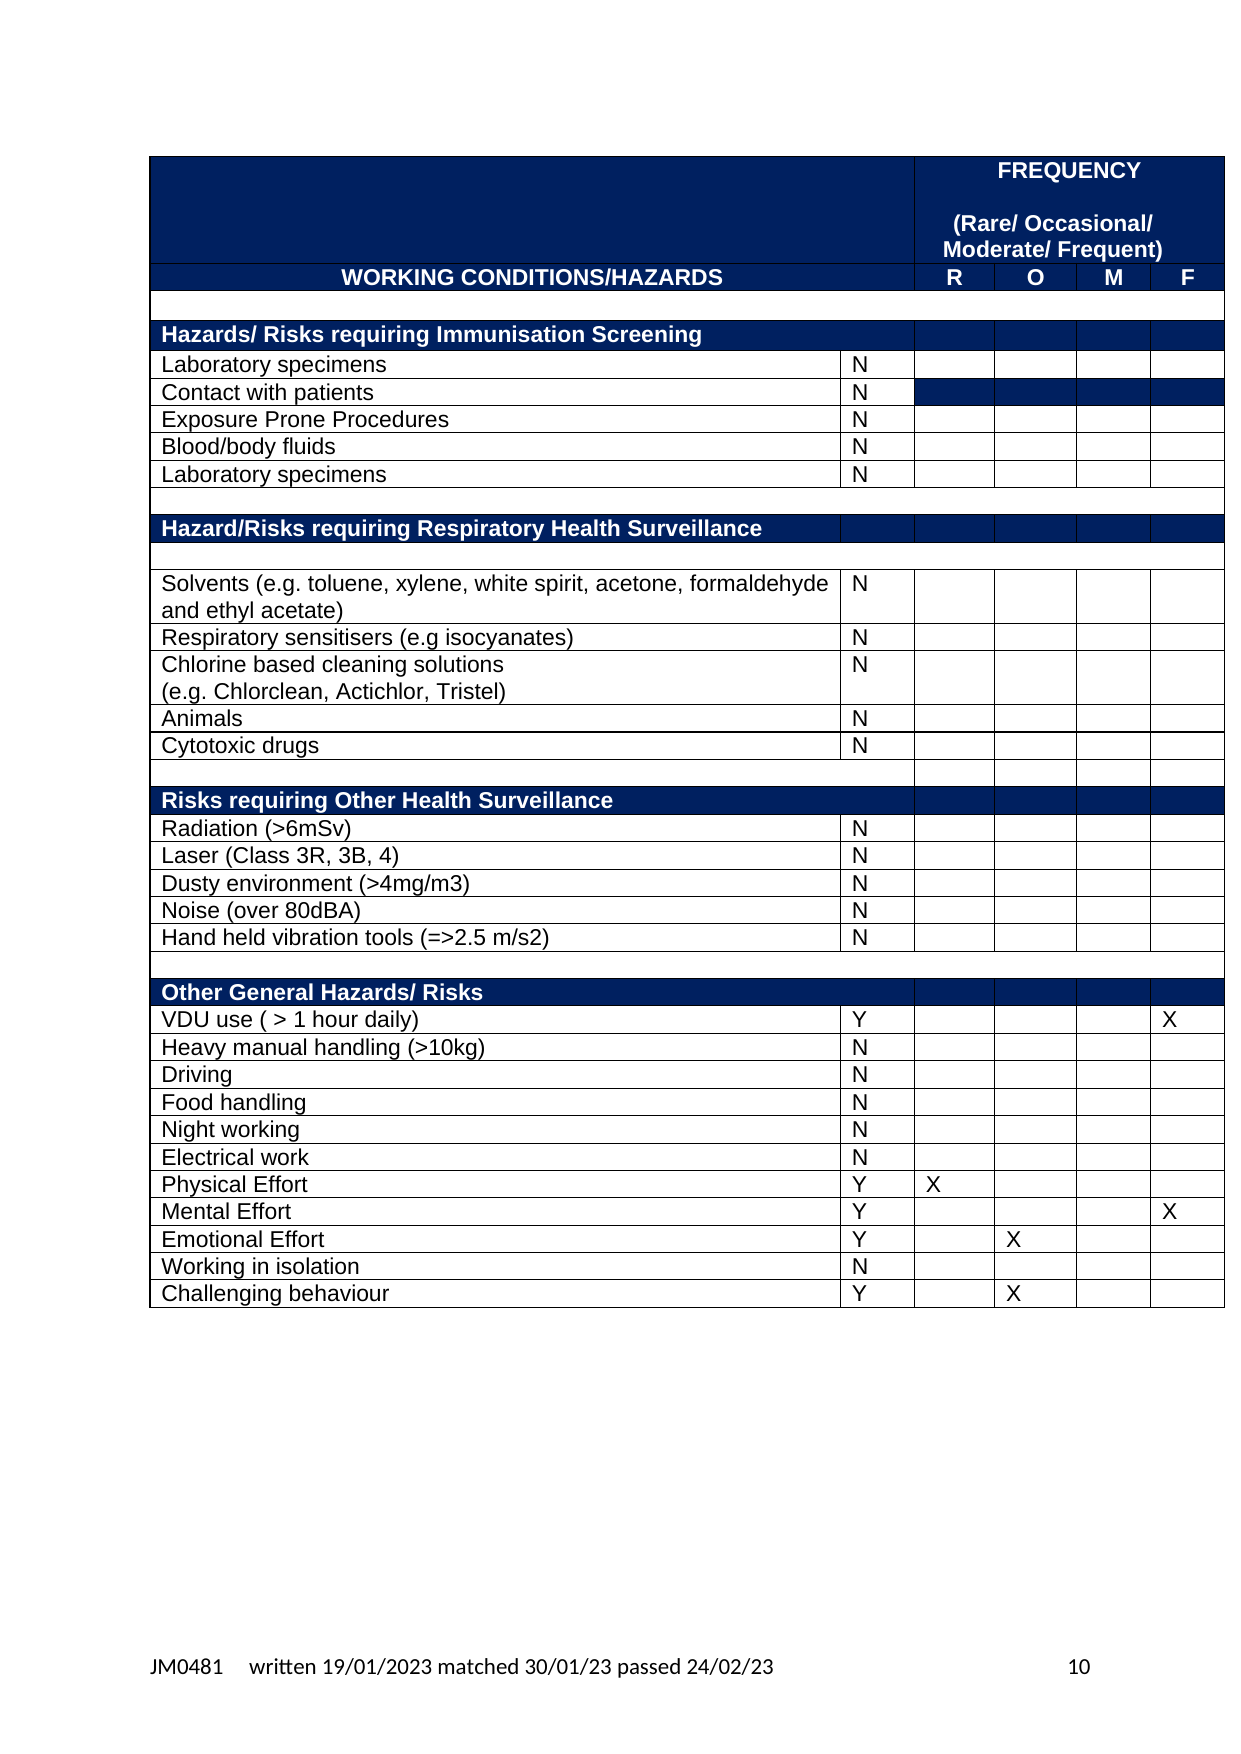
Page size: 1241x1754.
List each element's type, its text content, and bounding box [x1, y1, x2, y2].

table_cell [151, 952, 1224, 978]
table_cell [1077, 815, 1150, 841]
table_cell [1077, 461, 1150, 487]
table_cell [995, 1089, 1076, 1115]
table_cell [915, 570, 994, 623]
table_cell Laser (Class 3R, 3B, 4) [151, 842, 840, 868]
table_cell N [841, 924, 914, 951]
table_cell [915, 1226, 994, 1252]
table_cell Y [841, 1198, 914, 1224]
table_cell Physical Effort [151, 1171, 840, 1197]
table_cell Challenging behaviour [151, 1280, 840, 1307]
table_cell [915, 1253, 994, 1279]
table_cell N [841, 870, 914, 896]
table_cell [151, 760, 914, 786]
table_cell [915, 1006, 994, 1033]
table_cell [915, 1116, 994, 1142]
table_cell [995, 1171, 1076, 1197]
table_cell [915, 1280, 994, 1307]
table_cell N [841, 570, 914, 623]
table_cell [915, 379, 994, 405]
table_cell Mental Effort [151, 1198, 840, 1224]
table_cell [995, 705, 1076, 731]
table_cell [1151, 651, 1224, 704]
table_cell Cytotoxic drugs [151, 733, 840, 759]
table_cell Laboratory specimens [151, 461, 840, 487]
table_cell [915, 1034, 994, 1060]
table_cell [1151, 924, 1224, 951]
table_cell [915, 897, 994, 923]
table_cell [915, 705, 994, 731]
table_cell [1077, 321, 1150, 350]
table_cell [1077, 1089, 1150, 1115]
table_cell [995, 570, 1076, 623]
table_cell X [1151, 1198, 1224, 1224]
table_cell F [1151, 264, 1224, 290]
table_cell [1151, 1116, 1224, 1142]
table_header [151, 157, 914, 263]
table_cell Electrical work [151, 1144, 840, 1170]
table_cell N [841, 705, 914, 731]
table_cell Solvents (e.g. toluene, xylene, white spirit, acetone, formaldehyde and ethyl acetate) [151, 570, 840, 623]
table_cell [1151, 570, 1224, 623]
table_cell [915, 760, 994, 786]
table_cell [915, 979, 994, 1005]
table_cell [1151, 433, 1224, 459]
table_cell [1151, 321, 1224, 350]
table_header FREQUENCY (Rare/ Occasional/ Moderate/ Frequent) [915, 157, 1224, 263]
table_cell Contact with patients [151, 379, 840, 405]
table_cell [995, 1198, 1076, 1224]
table_cell [1151, 1226, 1224, 1252]
table_cell [915, 870, 994, 896]
table_cell [995, 651, 1076, 704]
table_cell [1077, 1226, 1150, 1252]
table_cell [995, 924, 1076, 951]
table_cell [995, 897, 1076, 923]
table_cell [1077, 1171, 1150, 1197]
table_cell [151, 543, 1224, 569]
table_cell [995, 433, 1076, 459]
table_cell [1151, 1144, 1224, 1170]
table_cell [915, 787, 994, 814]
table_cell WORKING CONDITIONS/HAZARDS [151, 264, 914, 290]
table_cell Hazard/Risks requiring Respiratory Health Surveillance [151, 515, 840, 542]
table_cell [1077, 379, 1150, 405]
table_cell N [841, 1061, 914, 1088]
table_cell Hazards/ Risks requiring Immunisation Screening [151, 321, 914, 350]
table_cell N [841, 815, 914, 841]
table_cell [995, 1144, 1076, 1170]
table_cell [1151, 624, 1224, 650]
table_cell [915, 733, 994, 759]
table_cell N [841, 461, 914, 487]
table_cell [915, 1198, 994, 1224]
table_cell N [841, 1253, 914, 1279]
table_cell [1077, 651, 1150, 704]
table_cell [995, 406, 1076, 432]
table_cell [995, 842, 1076, 868]
table_cell [915, 515, 994, 542]
table_cell [915, 461, 994, 487]
table_cell N [841, 1116, 914, 1142]
table_cell M [1077, 264, 1150, 290]
table_cell [915, 842, 994, 868]
table_cell [995, 624, 1076, 650]
table_cell [1077, 897, 1150, 923]
table_cell [915, 351, 994, 377]
table_cell Chlorine based cleaning solutions (e.g. Chlorclean, Actichlor, Tristel) [151, 651, 840, 704]
table_cell X [1151, 1006, 1224, 1033]
table_cell N [841, 351, 914, 377]
table_cell [995, 1034, 1076, 1060]
table_cell [995, 461, 1076, 487]
table_cell N [841, 1144, 914, 1170]
table_cell [1077, 1116, 1150, 1142]
table_cell O [995, 264, 1076, 290]
table_cell N [841, 897, 914, 923]
table_cell Hand held vibration tools (=>2.5 m/s2) [151, 924, 840, 951]
table_cell Exposure Prone Procedures [151, 406, 840, 432]
table_cell [995, 1006, 1076, 1033]
table_cell [915, 651, 994, 704]
table_cell [915, 1089, 994, 1115]
table_cell [1151, 406, 1224, 432]
table_cell [1151, 842, 1224, 868]
table_cell [1077, 406, 1150, 432]
table_cell [1077, 624, 1150, 650]
table_cell [995, 815, 1076, 841]
table_cell [1077, 1034, 1150, 1060]
table_cell [1151, 760, 1224, 786]
table_cell Y [841, 1171, 914, 1197]
table_cell [915, 321, 994, 350]
table_cell [915, 406, 994, 432]
table_cell X [995, 1280, 1076, 1307]
table_cell [1077, 1198, 1150, 1224]
table_cell [1151, 705, 1224, 731]
table_cell Y [841, 1280, 914, 1307]
table_cell Food handling [151, 1089, 840, 1115]
table_cell Other General Hazards/ Risks [151, 979, 914, 1005]
table_cell [1077, 760, 1150, 786]
table_cell [915, 624, 994, 650]
table_cell Radiation (>6mSv) [151, 815, 840, 841]
table_cell Driving [151, 1061, 840, 1088]
table_cell X [995, 1226, 1076, 1252]
table_cell [1077, 1280, 1150, 1307]
table_cell [995, 760, 1076, 786]
table_cell Animals [151, 705, 840, 731]
table_cell [1077, 433, 1150, 459]
table_cell Working in isolation [151, 1253, 840, 1279]
table_cell [1077, 979, 1150, 1005]
table_cell Noise (over 80dBA) [151, 897, 840, 923]
table_cell [995, 1116, 1076, 1142]
table_cell [1077, 924, 1150, 951]
table_cell Y [841, 1006, 914, 1033]
table_cell Blood/body fluids [151, 433, 840, 459]
table_cell [1151, 1061, 1224, 1088]
table_cell [1077, 1253, 1150, 1279]
table_cell N [841, 433, 914, 459]
table_cell N [841, 842, 914, 868]
table_cell [1077, 1144, 1150, 1170]
table_cell [995, 379, 1076, 405]
table_cell [1077, 870, 1150, 896]
table_cell [1151, 787, 1224, 814]
table_cell [1151, 461, 1224, 487]
table_cell [1151, 979, 1224, 1005]
table_cell Respiratory sensitisers (e.g isocyanates) [151, 624, 840, 650]
table_cell N [841, 733, 914, 759]
table_cell Emotional Effort [151, 1226, 840, 1252]
table_cell [995, 733, 1076, 759]
table_cell [915, 815, 994, 841]
table_cell [1077, 705, 1150, 731]
table_cell [1151, 1280, 1224, 1307]
table_cell [1077, 351, 1150, 377]
table_cell N [841, 624, 914, 650]
table_cell [1151, 515, 1224, 542]
table_cell [995, 515, 1076, 542]
table_cell [1077, 570, 1150, 623]
table_cell [1151, 897, 1224, 923]
table_cell [1151, 870, 1224, 896]
table_cell [151, 291, 1224, 320]
table_cell [1151, 1034, 1224, 1060]
table_cell [915, 1061, 994, 1088]
table_cell [1077, 787, 1150, 814]
table_cell [995, 1253, 1076, 1279]
table_cell N [841, 1034, 914, 1060]
table_cell [995, 870, 1076, 896]
table_cell [995, 351, 1076, 377]
table_cell [1151, 379, 1224, 405]
table_cell [1151, 351, 1224, 377]
table_cell [1077, 842, 1150, 868]
table_cell VDU use ( > 1 hour daily) [151, 1006, 840, 1033]
table_cell [915, 1144, 994, 1170]
table_cell Night working [151, 1116, 840, 1142]
table_cell R [915, 264, 994, 290]
table_cell [1151, 1171, 1224, 1197]
table_cell [1077, 515, 1150, 542]
table_cell N [841, 1089, 914, 1115]
table_cell Laboratory specimens [151, 351, 840, 377]
table_cell [151, 488, 1224, 514]
table_cell [995, 979, 1076, 1005]
table_cell [1151, 1253, 1224, 1279]
table_cell [1077, 1006, 1150, 1033]
table_cell [995, 1061, 1076, 1088]
table_cell [1151, 733, 1224, 759]
table_cell [1151, 815, 1224, 841]
table_cell Dusty environment (>4mg/m3) [151, 870, 840, 896]
table_cell [995, 787, 1076, 814]
table_cell [915, 433, 994, 459]
table_cell N [841, 379, 914, 405]
table_cell [1151, 1089, 1224, 1115]
table_cell Y [841, 1226, 914, 1252]
table_cell [841, 515, 914, 542]
table_cell [995, 321, 1076, 350]
table_cell N [841, 406, 914, 432]
table_cell X [915, 1171, 994, 1197]
table_cell [1077, 733, 1150, 759]
table_cell N [841, 651, 914, 704]
table_cell [915, 924, 994, 951]
table_cell Risks requiring Other Health Surveillance [151, 787, 914, 814]
table_cell Heavy manual handling (>10kg) [151, 1034, 840, 1060]
table_cell [1077, 1061, 1150, 1088]
